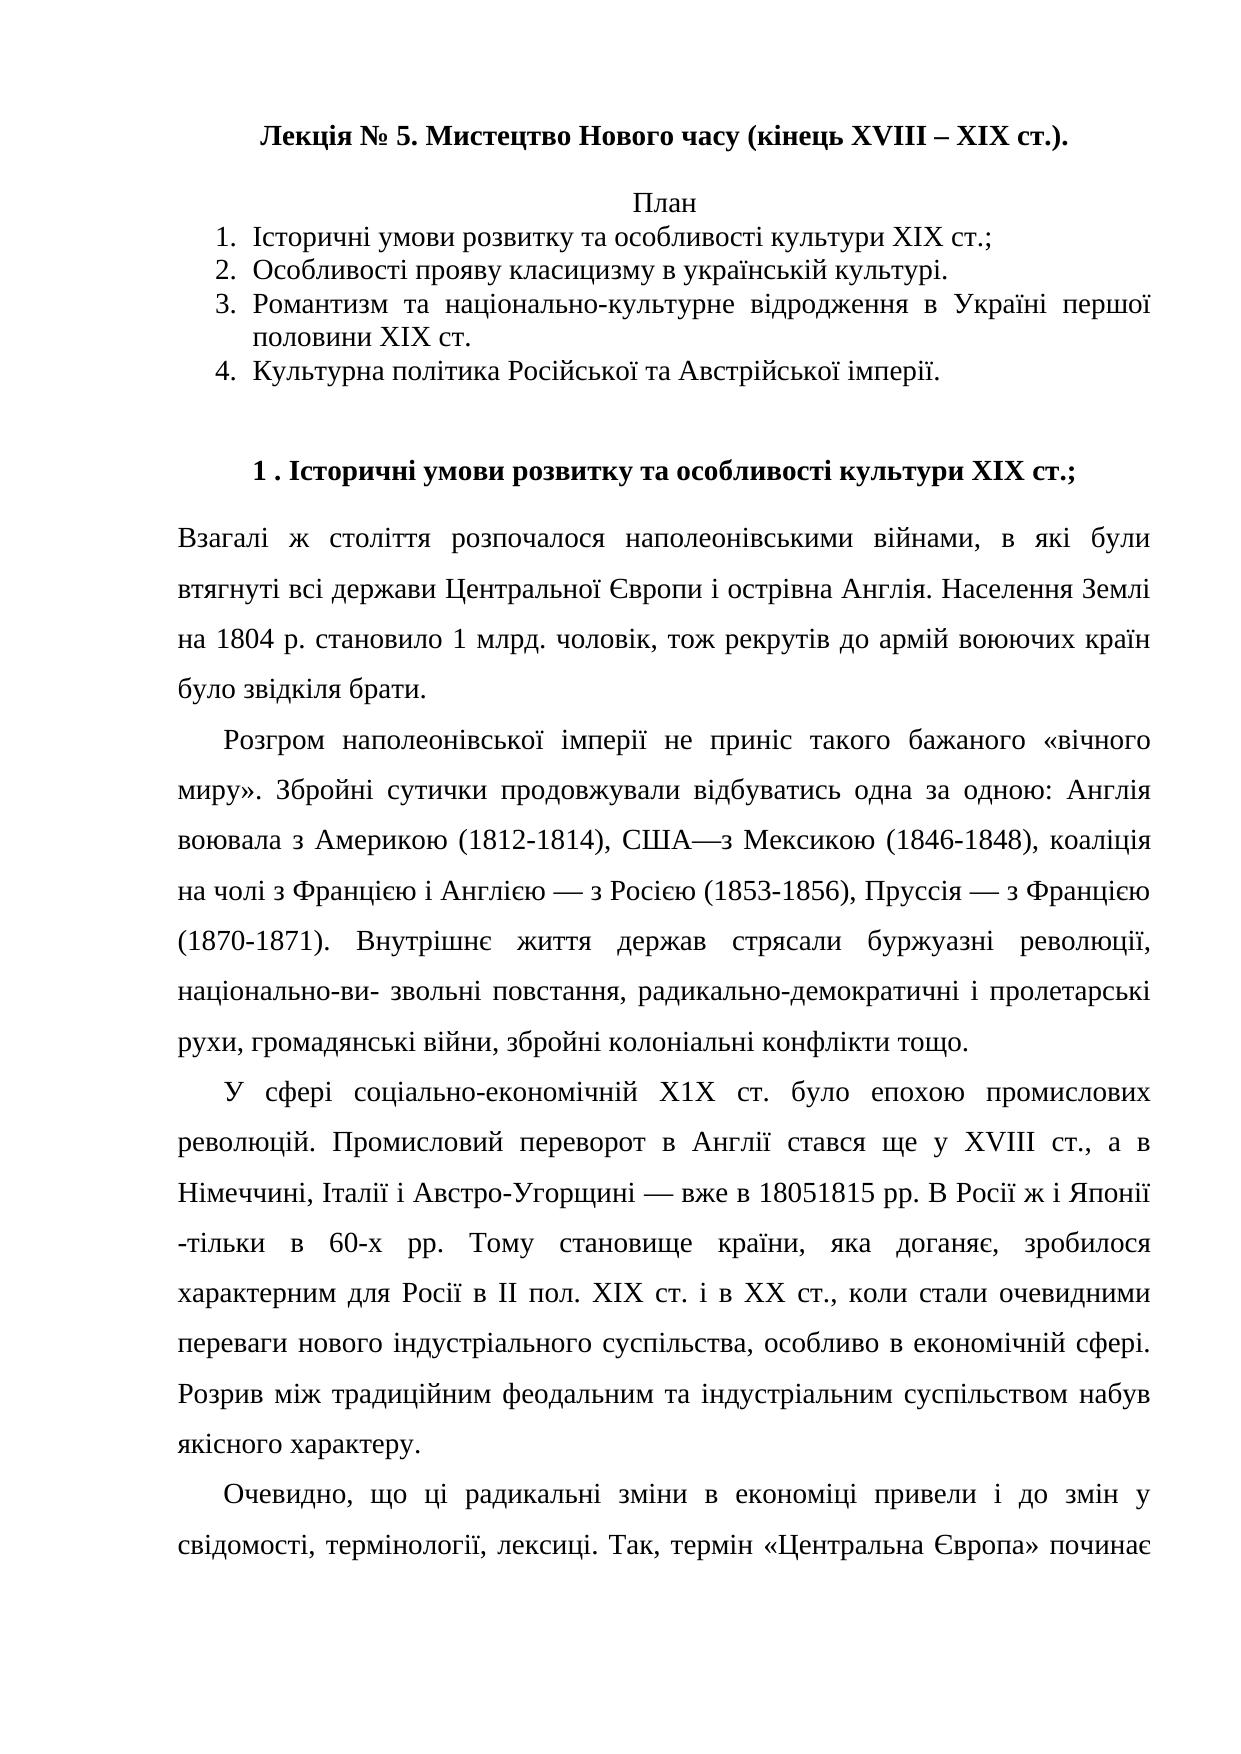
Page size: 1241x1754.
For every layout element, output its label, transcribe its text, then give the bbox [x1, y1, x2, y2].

text 1 . Історичні умови розвитку та особливості культури XIX ст.; [177, 453, 1152, 487]
text Розгром наполеонівської імперії не приніс такого бажаного «вічного миру». Збройні сутички продовжували відбуватись одна за одною: Англія воювала з Америкою (1812-1814), США—з Мексикою (1846-1848), коаліція на чолі з Францією і Англією — з Росією (1853-1856), Пруссія — з Францією (1870-1871). Внутрішнє життя держав стрясали буржуазні революції, національно-ви- звольні повстання, радикально-демократичні і пролетарські рухи, громадянські війни, збройні колоніальні конфлікти тощо. [177, 722, 1152, 1057]
list Культурна політика Російської та Австрійської імперії. [215, 353, 1152, 386]
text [177, 1477, 1152, 1560]
text Взагалі ж століття розпочалося наполеонівськими війнами, в які були втягнуті всі держави Центральної Європи і острівна Англія. Населення Землі на 1804 р. становило 1 млрд. чоловік, тож рекрутів до армій воюючих країн було звідкіля брати. [177, 521, 1152, 705]
list Романтизм та національно-культурне відродження в Україні першої половини ХІХ ст. [215, 286, 1152, 353]
list Особливості прояву класицизму в українській культурі. [215, 252, 1152, 286]
text У сфері соціально-економічній X1X ст. було епохою промислових революцій. Промисловий переворот в Англії стався ще у XVIII ст., а в Німеччині, Італії і Австро-Угорщині — вже в 18051815 рр. В Росії ж і Японії -тільки в 60-х рр. Тому становище країни, яка доганяє, зробилося характерним для Росії в II пол. XIX ст. і в XX ст., коли стали очевидними переваги нового індустріального суспільства, особливо в економічній сфері. Розрив між традиційним феодальним та індустріальним суспільством набув якісного характеру. [177, 1074, 1152, 1460]
text План [177, 185, 1152, 219]
text Лекція № 5. Мистецтво Нового часу (кінець ХVІІІ – ХІХ ст.). [177, 118, 1152, 152]
list Історичні умови розвитку та особливості культури XIX ст.; [215, 219, 1152, 252]
